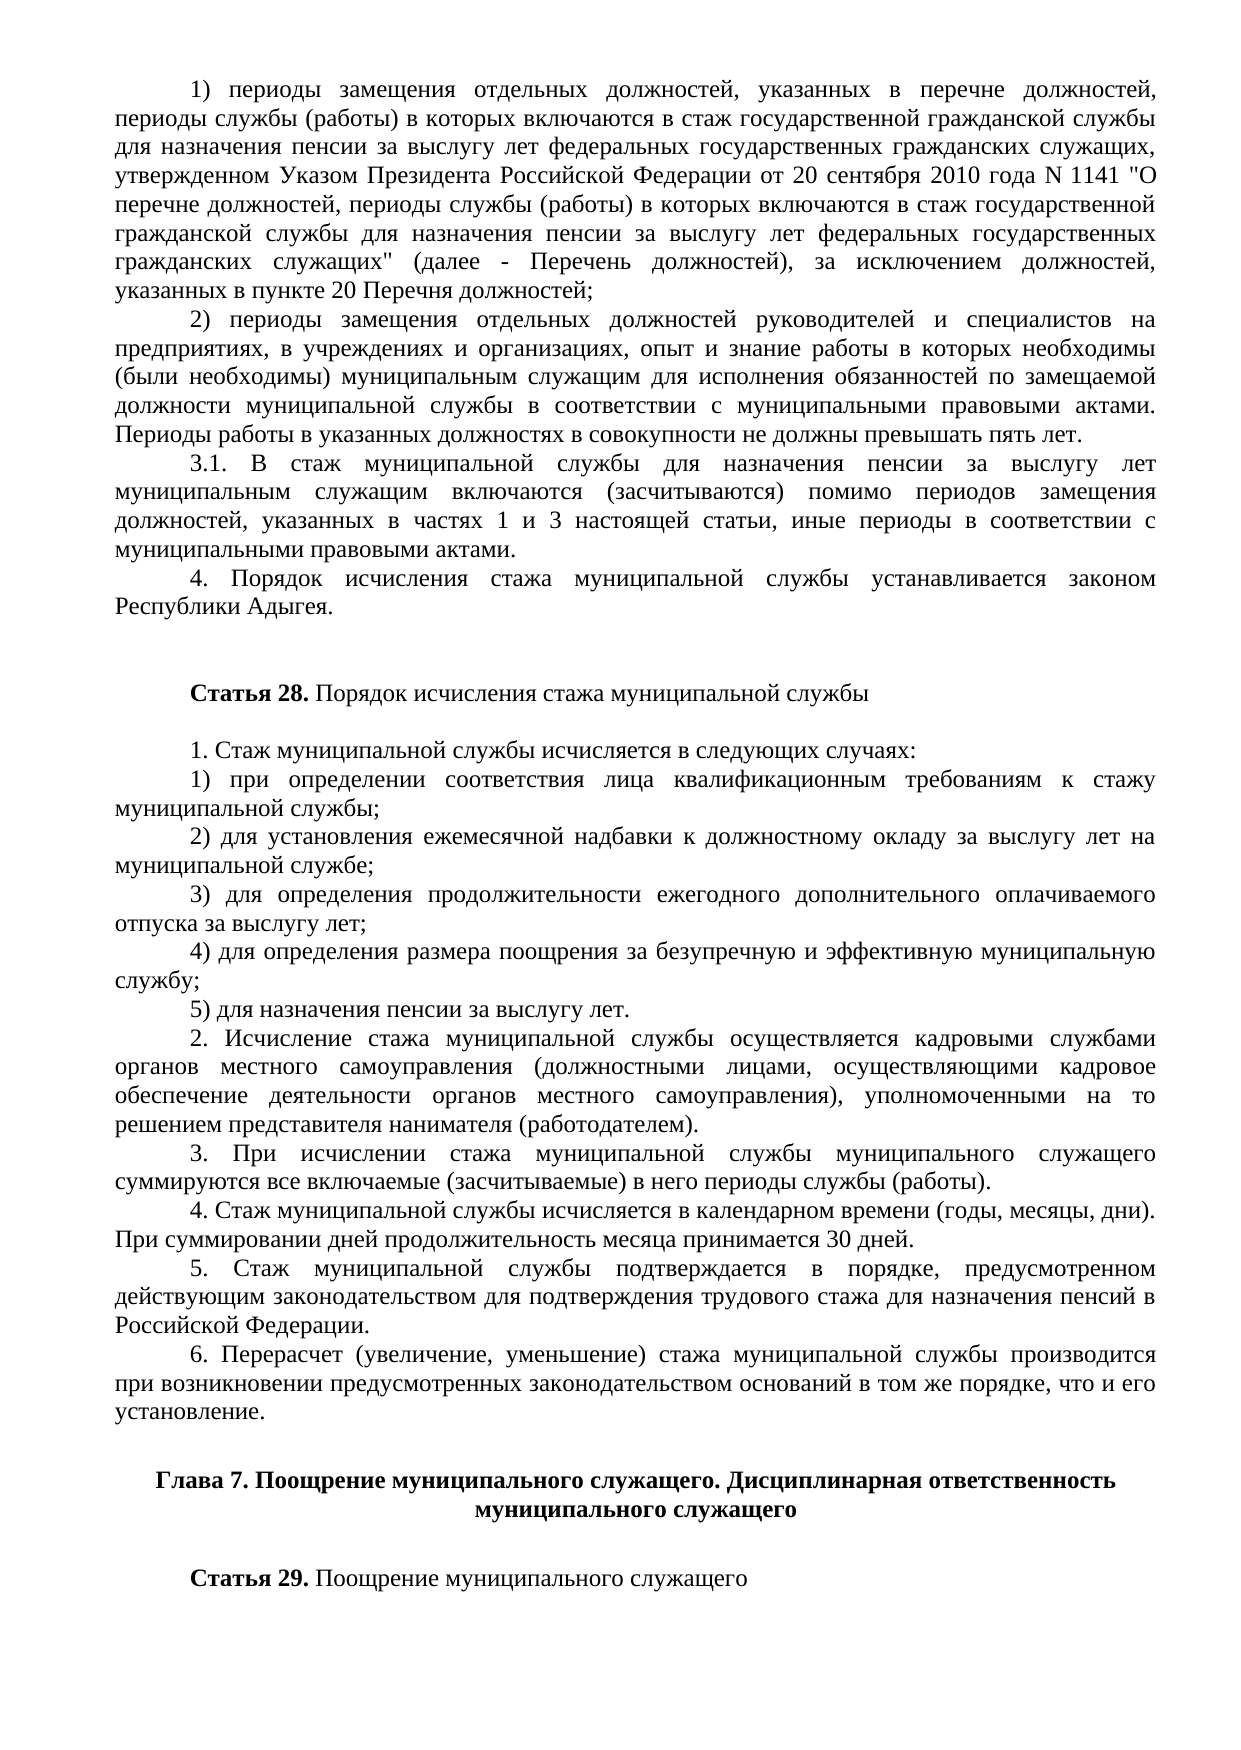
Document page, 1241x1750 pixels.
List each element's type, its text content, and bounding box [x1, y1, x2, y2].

text 6. Перерасчет (увеличение, уменьшение) стажа муниципальной службы производится при возникновении предусмотренных законодательством оснований в том же порядке, что и его установление. [114, 1339, 1157, 1425]
text 2) периоды замещения отдельных должностей руководителей и специалистов на предприятиях, в учреждениях и организациях, опыт и знание работы в которых необходимы (были необходимы) муниципальным служащим для исполнения обязанностей по замещаемой должности муниципальной службы в соответствии с муниципальными правовыми актами. Периоды работы в указанных должностях в совокупности не должны превышать пять лет. [114, 304, 1157, 448]
text Глава 7. Поощрение муниципального служащего. Дисциплинарная ответственность муниципального служащего [114, 1465, 1157, 1523]
text 3.1. В стаж муниципальной службы для назначения пенсии за выслугу лет муниципальным служащим включаются (засчитываются) помимо периодов замещения должностей, указанных в частях 1 и 3 настоящей статьи, иные периоды в соответствии с муниципальными правовыми актами. [114, 448, 1157, 563]
text 3. При исчислении стажа муниципальной службы муниципального служащего суммируются все включаемые (засчитываемые) в него периоды службы (работы). [114, 1138, 1157, 1195]
text 4. Стаж муниципальной службы исчисляется в календарном времени (годы, месяцы, дни). При суммировании дней продолжительность месяца принимается 30 дней. [114, 1195, 1157, 1253]
text Статья 28. Порядок исчисления стажа муниципальной службы [114, 678, 1157, 706]
text 5) для назначения пенсии за выслугу лет. [114, 994, 1157, 1023]
text 4. Порядок исчисления стажа муниципальной службы устанавливается законом Республики Адыгея. [114, 563, 1157, 620]
text 1) при определении соответствия лица квалификационным требованиям к стажу муниципальной службы; [114, 764, 1157, 821]
text Статья 29. Поощрение муниципального служащего [114, 1563, 1157, 1591]
text 2) для установления ежемесячной надбавки к должностному окладу за выслугу лет на муниципальной службе; [114, 821, 1157, 879]
text 1) периоды замещения отдельных должностей, указанных в перечне должностей, периоды службы (работы) в которых включаются в стаж государственной гражданской службы для назначения пенсии за выслугу лет федеральных государственных гражданских служащих, утвержденном Указом Президента Российской Федерации от 20 сентября 2010 года N 1141 "О перечне должностей, периоды службы (работы) в которых включаются в стаж государственной гражданской службы для назначения пенсии за выслугу лет федеральных государственных гражданских служащих" (далее - Перечень должностей), за исключением должностей, указанных в пункте 20 Перечня должностей; [114, 74, 1157, 304]
text 4) для определения размера поощрения за безупречную и эффективную муниципальную службу; [114, 936, 1157, 994]
text 1. Стаж муниципальной службы исчисляется в следующих случаях: [114, 735, 1157, 764]
text 3) для определения продолжительности ежегодного дополнительного оплачиваемого отпуска за выслугу лет; [114, 879, 1157, 936]
text 2. Исчисление стажа муниципальной службы осуществляется кадровыми службами органов местного самоуправления (должностными лицами, осуществляющими кадровое обеспечение деятельности органов местного самоуправления), уполномоченными на то решением представителя нанимателя (работодателем). [114, 1023, 1157, 1138]
text 5. Стаж муниципальной службы подтверждается в порядке, предусмотренном действующим законодательством для подтверждения трудового стажа для назначения пенсий в Российской Федерации. [114, 1253, 1157, 1339]
